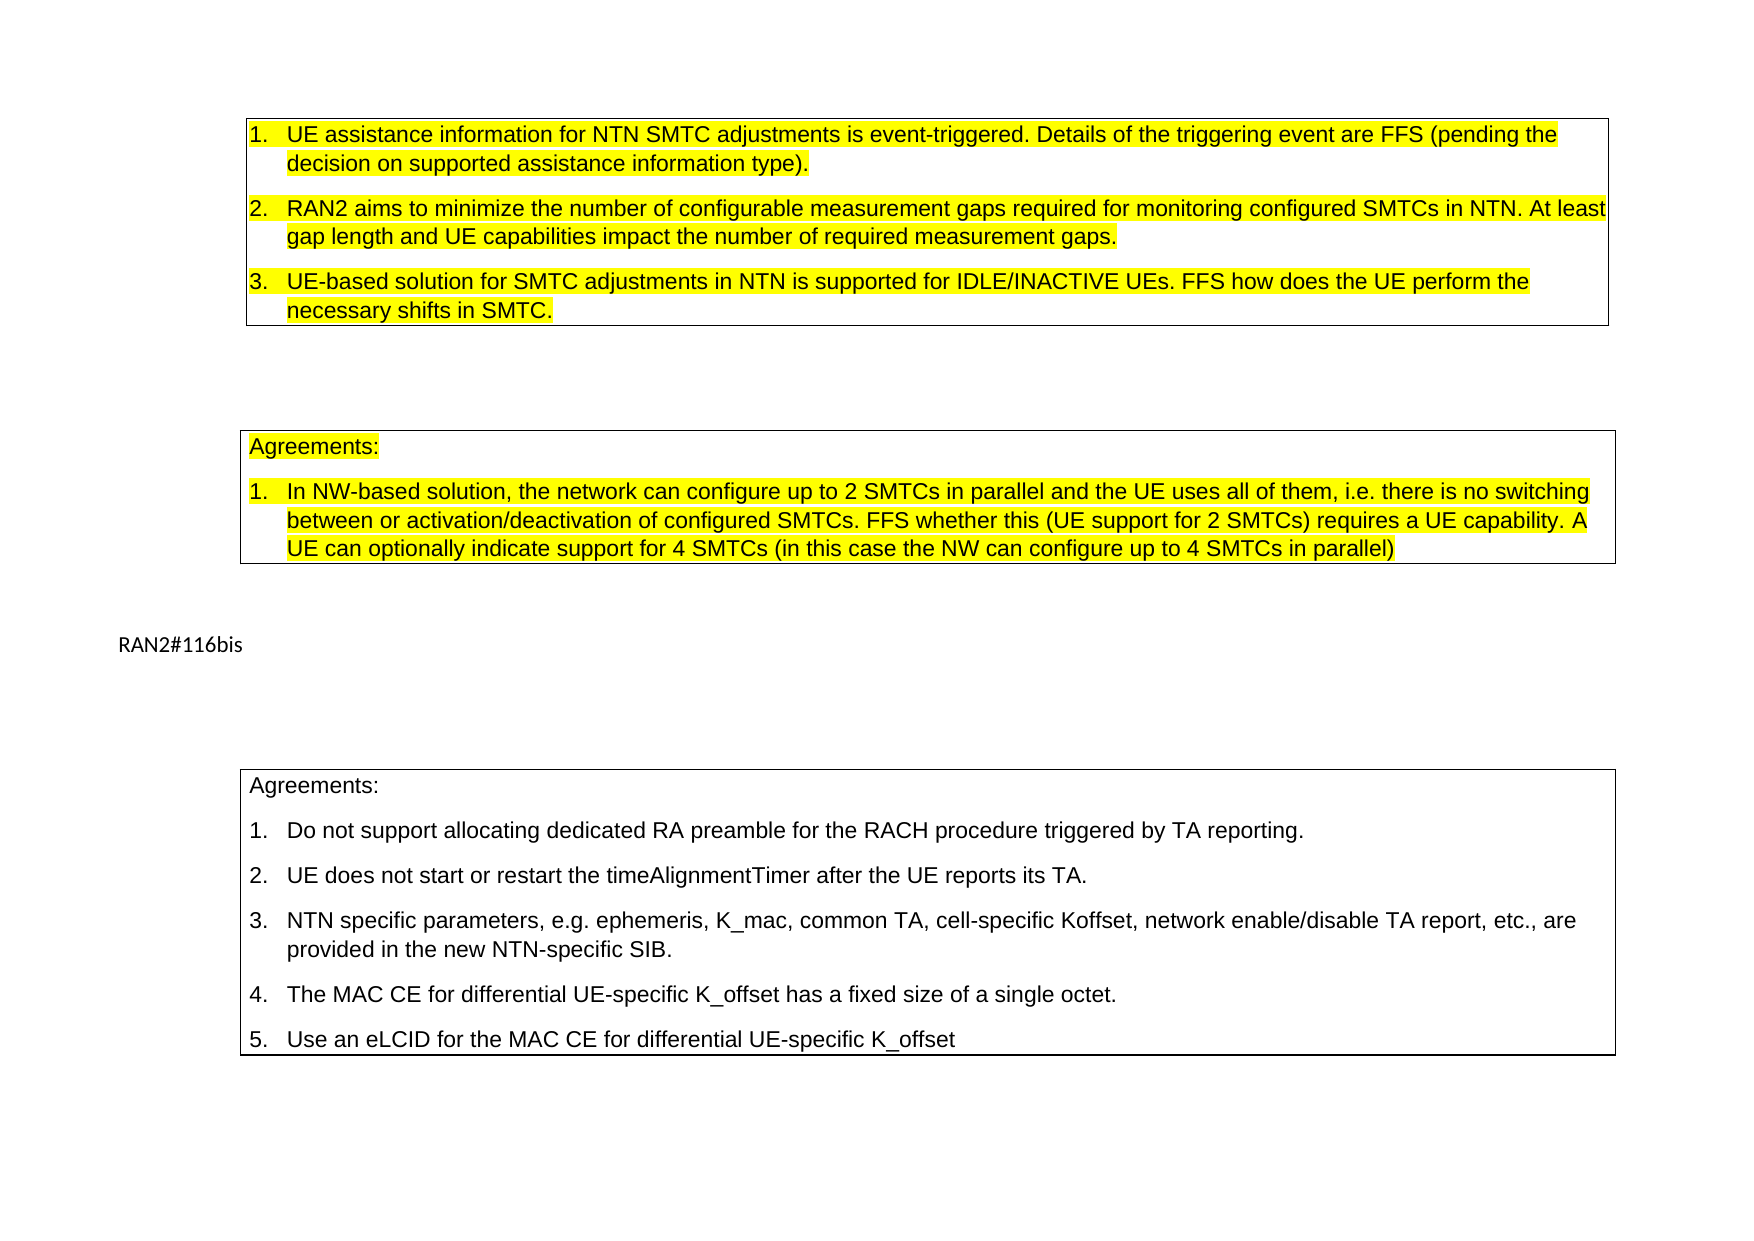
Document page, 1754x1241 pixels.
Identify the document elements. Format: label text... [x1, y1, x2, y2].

list UE does not start or restart the timeAlignmentTimer after the UE reports its TA. [241, 859, 1615, 889]
text Agreements: [241, 431, 1615, 459]
text RAN2#116bis [118, 630, 1606, 658]
list Do not support allocating dedicated RA preamble for the RACH procedure triggered by TA reporting. [241, 814, 1615, 843]
list The MAC CE for differential UE-specific K_offset has a fixed size of a single octet. [241, 978, 1615, 1007]
list NTN specific parameters, e.g. ephemeris, K_mac, common TA, cell-specific Koffset, network enable/disable TA report, etc., are provided in the new NTN-specific SIB. [241, 904, 1615, 962]
list RAN2 aims to minimize the number of configurable measurement gaps required for monitoring configured SMTCs in NTN. At least gap length and UE capabilities impact the number of required measurement gaps. [247, 192, 1608, 249]
text Agreements: [241, 770, 1615, 798]
list UE assistance information for NTN SMTC adjustments is event-triggered. Details of the triggering event are FFS (pending the decision on supported assistance information type). [247, 119, 1608, 176]
list In NW-based solution, the network can configure up to 2 SMTCs in parallel and the UE uses all of them, i.e. there is no switching between or activation/deactivation of configured SMTCs. FFS whether this (UE support for 2 SMTCs) requires a UE capability. A UE can optionally indicate support for 4 SMTCs (in this case the NW can configure up to 4 SMTCs in parallel) [241, 475, 1615, 563]
list Use an eLCID for the MAC CE for differential UE-specific K_offset [241, 1023, 1615, 1054]
list UE-based solution for SMTC adjustments in NTN is supported for IDLE/INACTIVE UEs. FFS how does the UE perform the necessary shifts in SMTC. [247, 265, 1608, 325]
